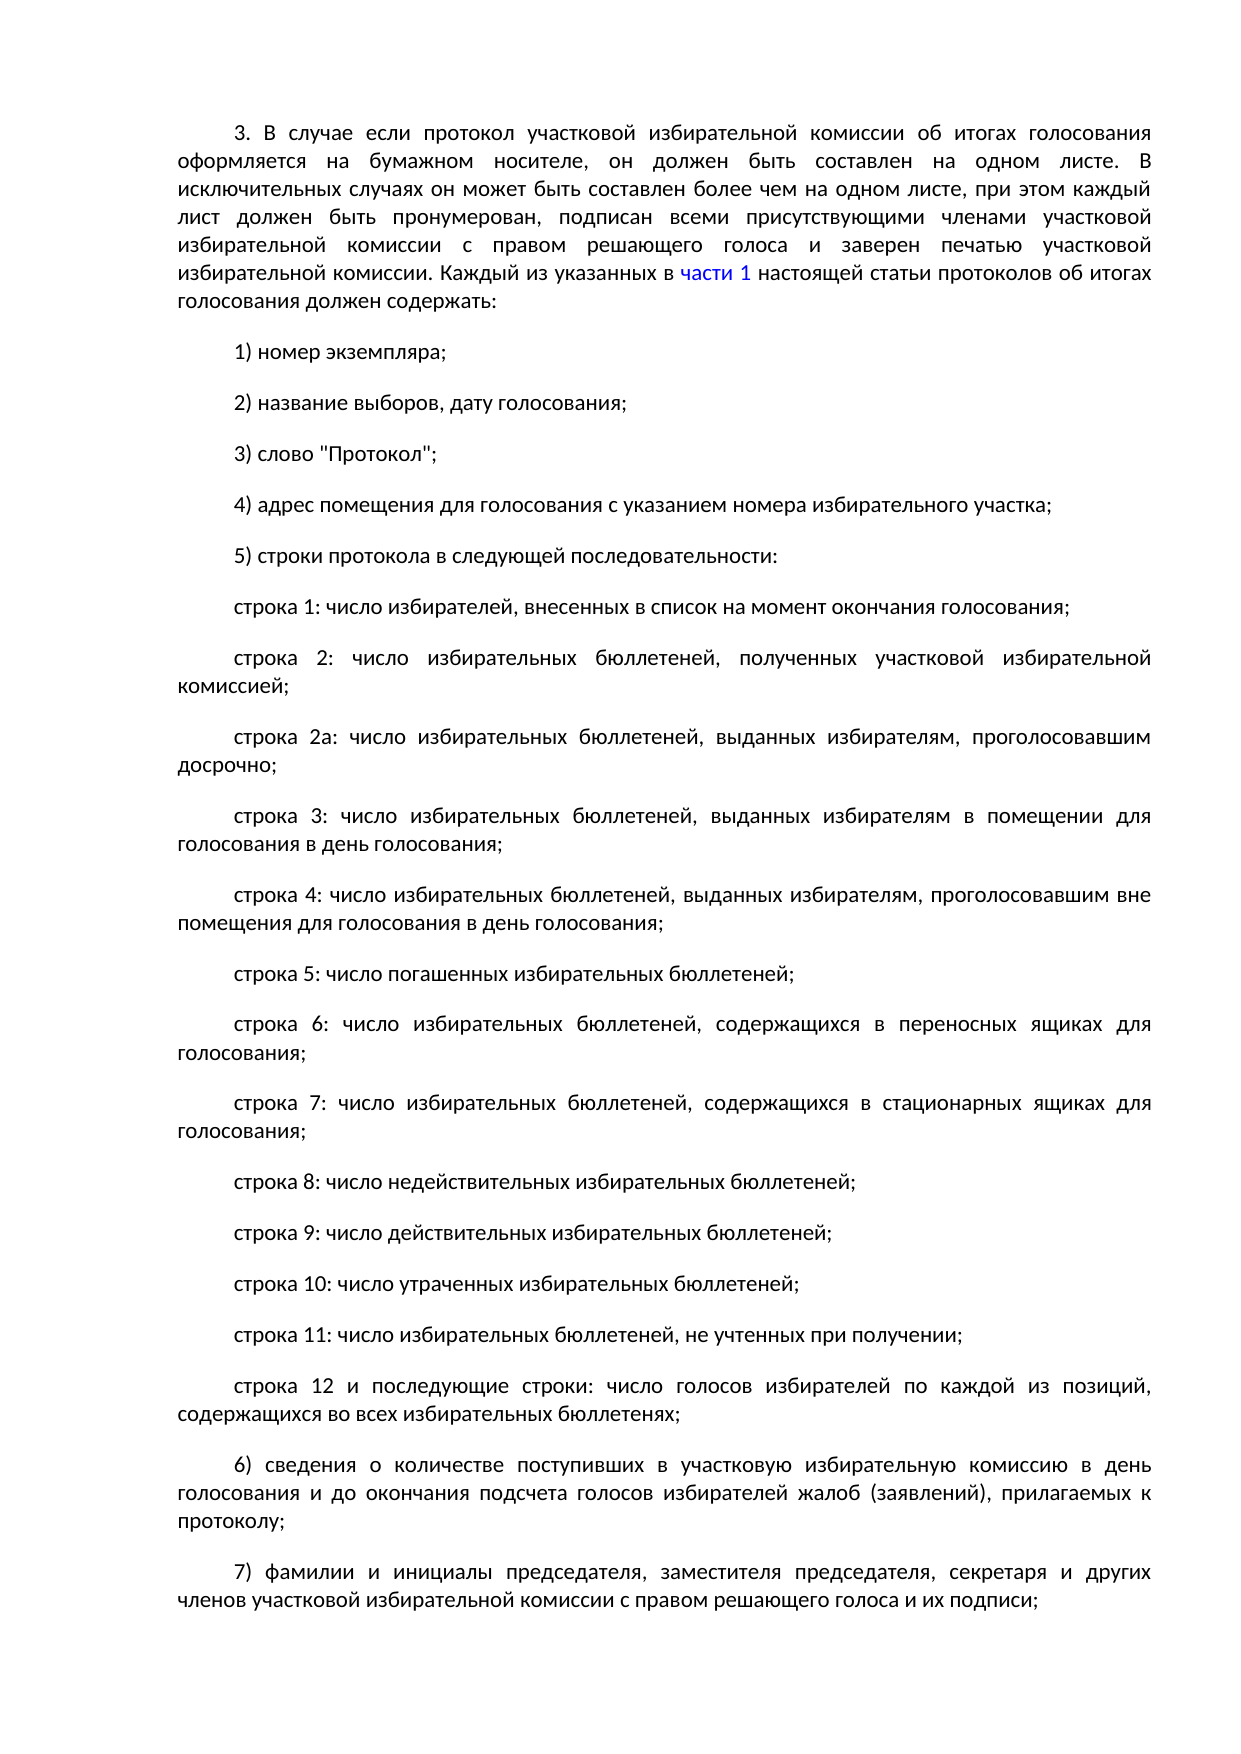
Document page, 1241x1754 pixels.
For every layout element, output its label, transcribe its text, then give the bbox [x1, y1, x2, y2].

text строка 11: число избирательных бюллетеней, не учтенных при получении; [177, 1320, 1152, 1348]
text строка 5: число погашенных избирательных бюллетеней; [177, 959, 1152, 987]
text строка 10: число утраченных избирательных бюллетеней; [177, 1269, 1152, 1297]
text 4) адрес помещения для голосования с указанием номера избирательного участка; [177, 490, 1152, 518]
text 6) сведения о количестве поступивших в участковую избирательную комиссию в день голосования и до окончания подсчета голосов избирателей жалоб (заявлений), прилагаемых к протоколу; [177, 1450, 1152, 1534]
text строка 9: число действительных избирательных бюллетеней; [177, 1218, 1152, 1246]
text строка 12 и последующие строки: число голосов избирателей по каждой из позиций, содержащихся во всех избирательных бюллетенях; [177, 1371, 1152, 1427]
text 1) номер экземпляра; [177, 337, 1152, 365]
text строка 3: число избирательных бюллетеней, выданных избирателям в помещении для голосования в день голосования; [177, 801, 1152, 857]
text 7) фамилии и инициалы председателя, заместителя председателя, секретаря и других членов участковой избирательной комиссии с правом решающего голоса и их подписи; [177, 1557, 1152, 1613]
text строка 6: число избирательных бюллетеней, содержащихся в переносных ящиках для голосования; [177, 1009, 1152, 1066]
text строка 4: число избирательных бюллетеней, выданных избирателям, проголосовавшим вне помещения для голосования в день голосования; [177, 880, 1152, 936]
text строка 2: число избирательных бюллетеней, полученных участковой избирательной комиссией; [177, 643, 1152, 699]
text строка 7: число избирательных бюллетеней, содержащихся в стационарных ящиках для голосования; [177, 1088, 1152, 1144]
text 5) строки протокола в следующей последовательности: [177, 541, 1152, 569]
text строка 8: число недействительных избирательных бюллетеней; [177, 1167, 1152, 1196]
text 3) слово "Протокол"; [177, 439, 1152, 467]
text строка 1: число избирателей, внесенных в список на момент окончания голосования; [177, 592, 1152, 620]
text строка 2а: число избирательных бюллетеней, выданных избирателям, проголосовавшим досрочно; [177, 722, 1152, 778]
text 2) название выборов, дату голосования; [177, 388, 1152, 416]
text 3. В случае если протокол участковой избирательной комиссии об итогах голосования оформляется на бумажном носителе, он должен быть составлен на одном листе. В исключительных случаях он может быть составлен более чем на одном листе, при этом каждый лист должен быть пронумерован, подписан всеми присутствующими членами участковой избирательной комиссии с правом решающего голоса и заверен печатью участковой избирательной комиссии. Каждый из указанных в части 1 настоящей статьи протоколов об итогах голосования должен содержать: [177, 118, 1152, 314]
